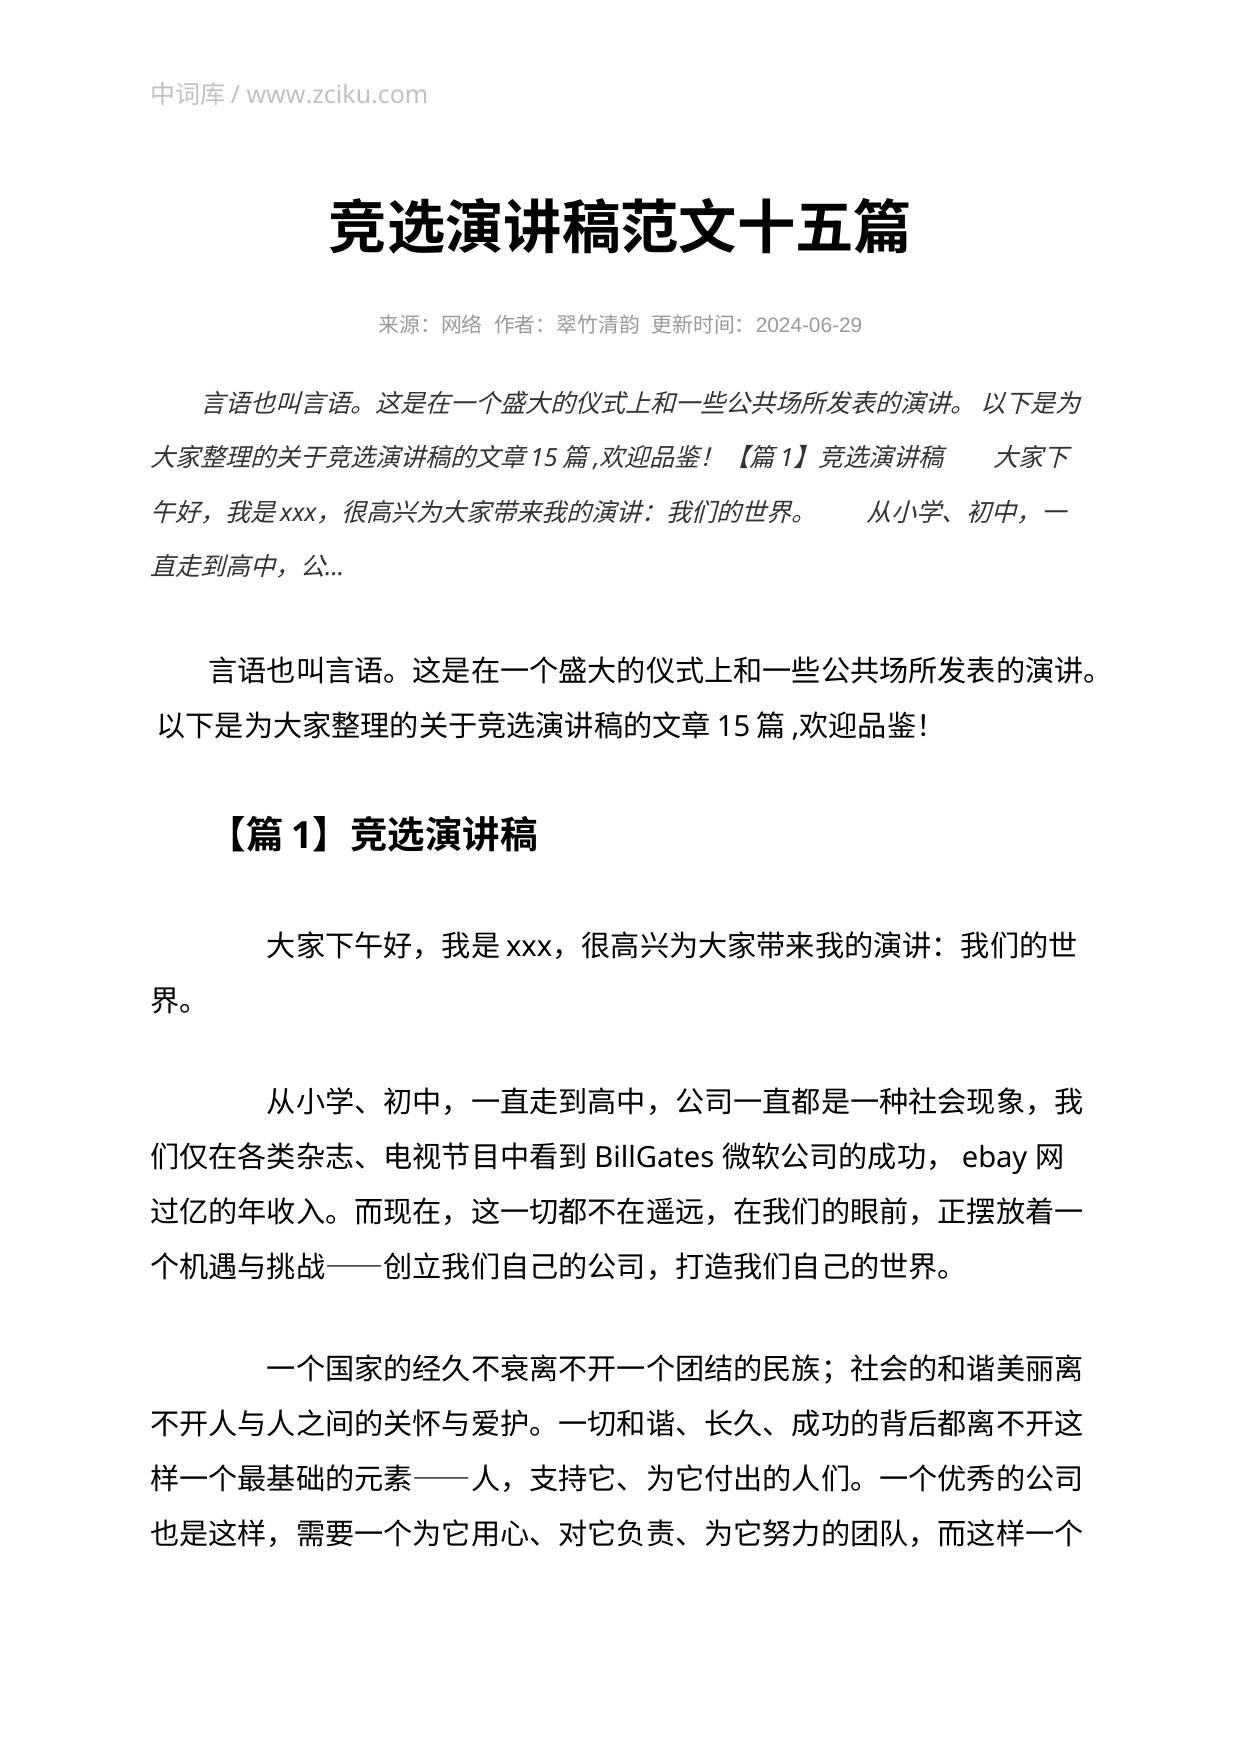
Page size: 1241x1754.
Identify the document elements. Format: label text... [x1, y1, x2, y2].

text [150, 1346, 1090, 1553]
text 言语也叫言语。这是在一个盛大的仪式上和一些公共场所发表的演讲。 以下是为大家整理的关于竞选演讲稿的文章15篇 ,欢迎品鉴！【篇1】竞选演讲稿 大家下午好，我是xxx，很高兴为大家带来我的演讲：我们的世界。 从小学、初中，一直走到高中，公... [150, 383, 1090, 583]
text 言语也叫言语。这是在一个盛大的仪式上和一些公共场所发表的演讲。 以下是为大家整理的关于竞选演讲稿的文章15篇 ,欢迎品鉴！ [150, 648, 1090, 745]
text 来源：网络 作者：翠竹清韵 更新时间：2024-06-29 [150, 313, 1090, 337]
text 【篇1】竞选演讲稿 [150, 805, 1090, 859]
text 大家下午好，我是xxx，很高兴为大家带来我的演讲：我们的世界。 [150, 922, 1090, 1019]
text 从小学、初中，一直走到高中，公司一直都是一种社会现象，我们仅在各类杂志、电视节目中看到 BillGates 微软公司的成功， ebay 网过亿的年收入。而现在，这一切都不在遥远，在我们的眼前，正摆放着一个机遇与挑战——创立我们自己的公司，打造我们自己的世界。 [150, 1079, 1090, 1286]
subtitle 竞选演讲稿范文十五篇 [150, 181, 1090, 266]
